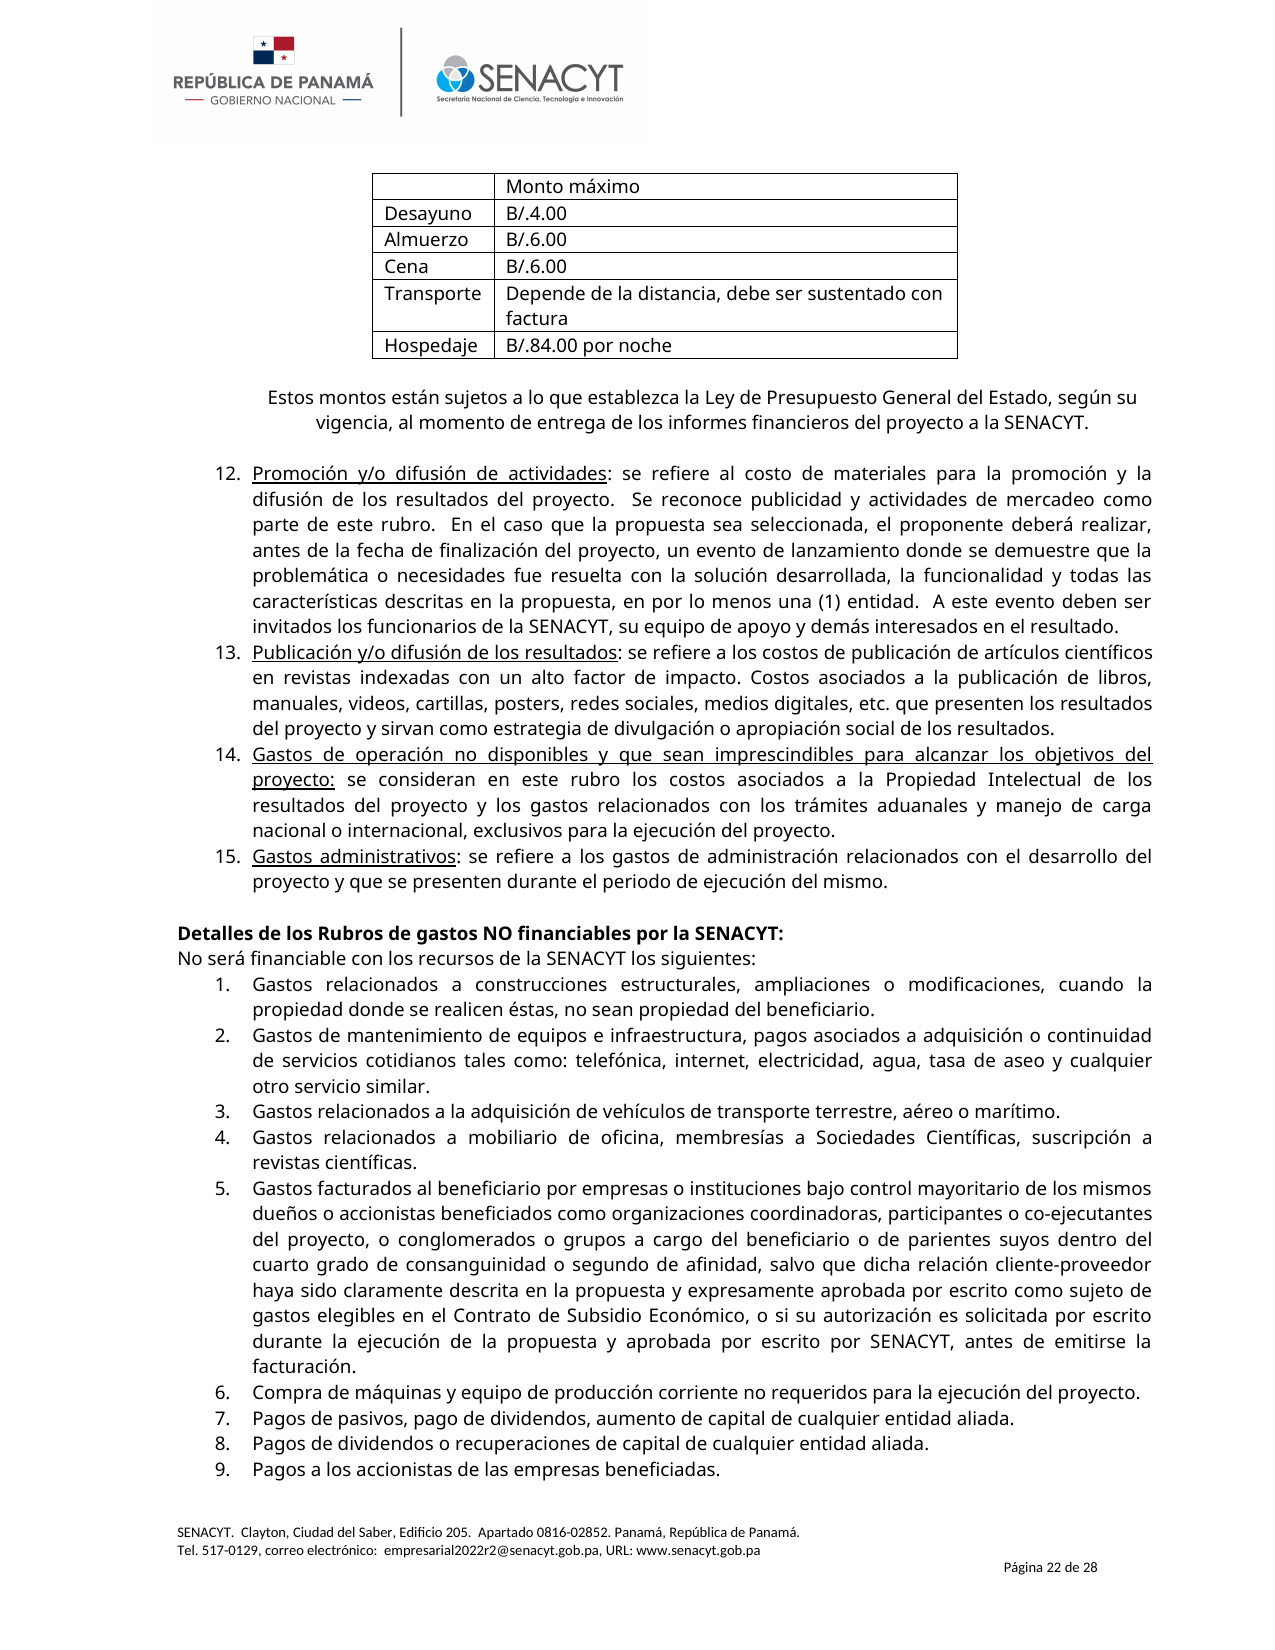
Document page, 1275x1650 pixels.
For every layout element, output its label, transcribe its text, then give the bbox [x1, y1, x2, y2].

list Publicación y/o difusión de los resultados: se refiere a los costos de publicación de artículos científicos en revistas indexadas con un alto factor de impacto. Costos asociados a la publicación de libros, manuales, videos, cartillas, posters, redes sociales, medios digitales, etc. que presenten los resultados del proyecto y sirvan como estrategia de divulgación o apropiación social de los resultados. [214, 639, 1153, 741]
table_header [373, 174, 494, 199]
table_header Monto máximo [495, 174, 957, 199]
table_cell Transporte [373, 280, 494, 331]
table_cell B/.84.00 por noche [495, 332, 957, 357]
text Detalles de los Rubros de gastos NO financiables por la SENACYT: [177, 920, 1153, 945]
list Promoción y/o difusión de actividades: se refiere al costo de materiales para la promoción y la difusión de los resultados del proyecto. Se reconoce publicidad y actividades de mercadeo como parte de este rubro. En el caso que la propuesta sea seleccionada, el proponente deberá realizar, antes de la fecha de finalización del proyecto, un evento de lanzamiento donde se demuestre que la problemática o necesidades fue resuelta con la solución desarrollada, la funcionalidad y todas las características descritas en la propuesta, en por lo menos una (1) entidad. A este evento deben ser invitados los funcionarios de la SENACYT, su equipo de apoyo y demás interesados en el resultado. [214, 461, 1153, 639]
list Compra de máquinas y equipo de producción corriente no requeridos para la ejecución del proyecto. [214, 1379, 1153, 1405]
list Gastos relacionados a la adquisición de vehículos de transporte terrestre, aéreo o marítimo. [214, 1098, 1153, 1124]
table_cell Depende de la distancia, debe ser sustentado con factura [495, 280, 957, 331]
table_cell B/.6.00 [495, 227, 957, 252]
list Gastos relacionados a mobiliario de oficina, membresías a Sociedades Científicas, suscripción a revistas científicas. [214, 1124, 1153, 1175]
list Gastos de mantenimiento de equipos e infraestructura, pagos asociados a adquisición o continuidad de servicios cotidianos tales como: telefónica, internet, electricidad, agua, tasa de aseo y cualquier otro servicio similar. [214, 1022, 1153, 1098]
list Gastos facturados al beneficiario por empresas o instituciones bajo control mayoritario de los mismos dueños o accionistas beneficiados como organizaciones coordinadoras, participantes o co-ejecutantes del proyecto, o conglomerados o grupos a cargo del beneficiario o de parientes suyos dentro del cuarto grado de consanguinidad o segundo de afinidad, salvo que dicha relación cliente-proveedor haya sido claramente descrita en la propuesta y expresamente aprobada por escrito como sujeto de gastos elegibles en el Contrato de Subsidio Económico, o si su autorización es solicitada por escrito durante la ejecución de la propuesta y aprobada por escrito por SENACYT, antes de emitirse la facturación. [214, 1175, 1153, 1379]
table_cell Almuerzo [373, 227, 494, 252]
picture [149, 0, 648, 145]
table_cell Hospedaje [373, 332, 494, 357]
table_cell Cena [373, 253, 494, 279]
table_cell B/.4.00 [495, 200, 957, 226]
table_cell Desayuno [373, 200, 494, 226]
text Estos montos están sujetos a lo que establezca la Ley de Presupuesto General del Estado, según su vigencia, al momento de entrega de los informes financieros del proyecto a la SENACYT. [252, 384, 1153, 435]
table_cell B/.6.00 [495, 253, 957, 279]
text No será financiable con los recursos de la SENACYT los siguientes: [177, 945, 1153, 971]
list Pagos de dividendos o recuperaciones de capital de cualquier entidad aliada. [214, 1430, 1153, 1456]
list Gastos administrativos: se refiere a los gastos de administración relacionados con el desarrollo del proyecto y que se presenten durante el periodo de ejecución del mismo. [214, 843, 1153, 894]
list Pagos de pasivos, pago de dividendos, aumento de capital de cualquier entidad aliada. [214, 1405, 1153, 1430]
list Pagos a los accionistas de las empresas beneficiadas. [214, 1456, 1153, 1481]
list Gastos de operación no disponibles y que sean imprescindibles para alcanzar los objetivos del proyecto: se consideran en este rubro los costos asociados a la Propiedad Intelectual de los resultados del proyecto y los gastos relacionados con los trámites aduanales y manejo de carga nacional o internacional, exclusivos para la ejecución del proyecto. [214, 741, 1153, 843]
list Gastos relacionados a construcciones estructurales, ampliaciones o modificaciones, cuando la propiedad donde se realicen éstas, no sean propiedad del beneficiario. [214, 971, 1153, 1022]
